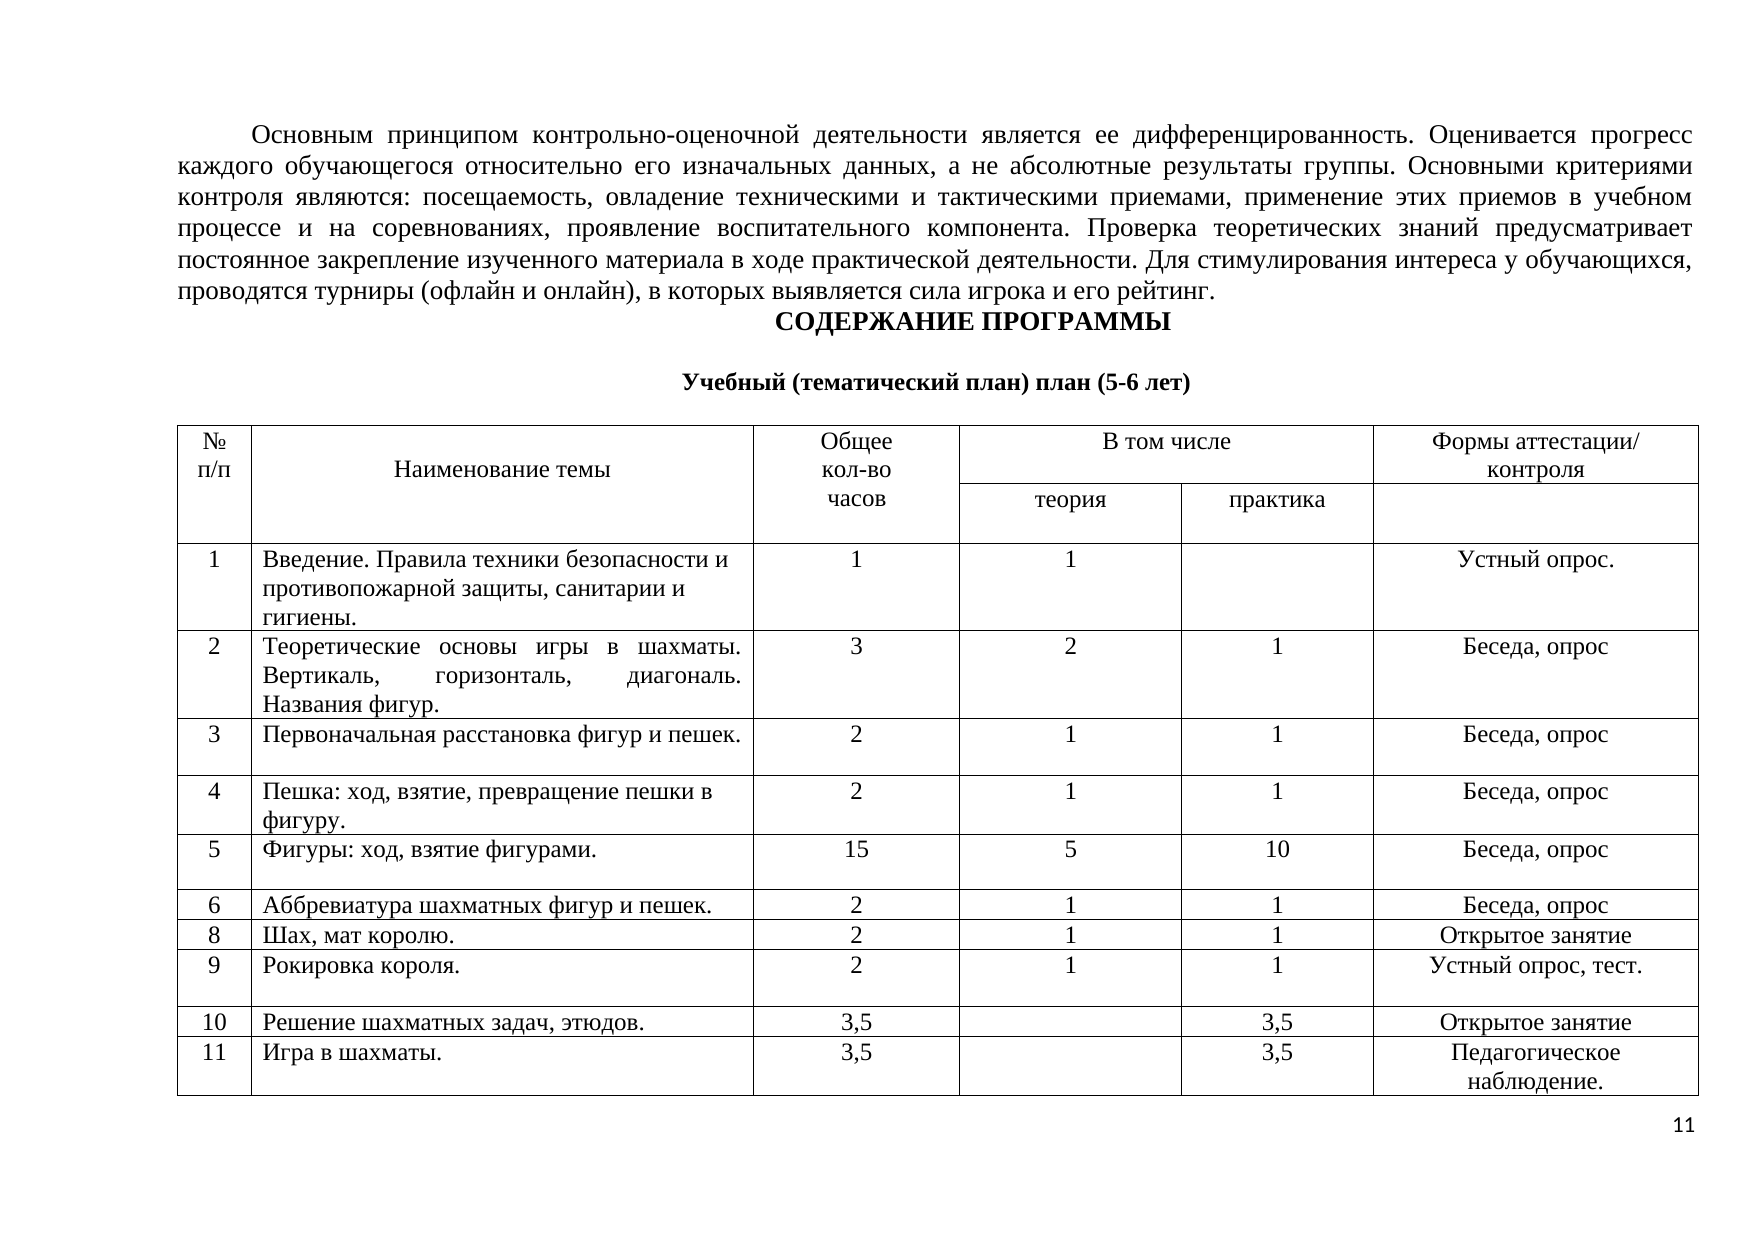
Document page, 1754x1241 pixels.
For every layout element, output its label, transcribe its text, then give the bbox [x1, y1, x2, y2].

table_cell 1 [960, 920, 1181, 949]
table_cell Аббревиатура шахматных фигур и пешек. [252, 890, 753, 919]
table_cell практика [1182, 484, 1373, 543]
table_cell 2 [754, 776, 959, 833]
text Основным принципом контрольно-оценочной деятельности является ее дифференцированность. Оценивается прогресс каждого обучающегося относительно его изначальных данных, а не абсолютные результаты группы. Основными критериями контроля являются: посещаемость, овладение техническими и тактическими приемами, применение этих приемов в учебном процессе и на соревнованиях, проявление воспитательного компонента. Проверка теоретических знаний предусматривает постоянное закрепление изученного материала в ходе практической деятельности. Для стимулирования интереса у обучающихся, проводятся турниры (офлайн и онлайн), в которых выявляется сила игрока и его рейтинг. [177, 118, 1695, 305]
table_cell Открытое занятие [1374, 920, 1698, 949]
table_cell 3,5 [1182, 1037, 1373, 1094]
table_cell Устный опрос. [1374, 544, 1698, 630]
table_cell 1 [960, 719, 1181, 775]
table_cell 1 [960, 890, 1181, 919]
table_cell Педагогическое наблюдение. [1374, 1037, 1698, 1094]
table_cell Беседа, опрос [1374, 890, 1698, 919]
table_cell теория [960, 484, 1181, 543]
table_cell 5 [960, 835, 1181, 889]
table_cell 1 [1182, 920, 1373, 949]
table_cell 2 [754, 719, 959, 775]
table_cell 3 [178, 719, 251, 775]
table_cell 5 [178, 835, 251, 889]
table_cell Беседа, опрос [1374, 835, 1698, 889]
table_cell [1374, 484, 1698, 543]
table_cell Решение шахматных задач, этюдов. [252, 1007, 753, 1036]
table_cell 1 [1182, 950, 1373, 1006]
table_cell Беседа, опрос [1374, 719, 1698, 775]
table_cell 2 [754, 920, 959, 949]
table_cell 15 [754, 835, 959, 889]
table_cell Пешка: ход, взятие, превращение пешки в фигуру. [252, 776, 753, 833]
table_cell 1 [1182, 631, 1373, 718]
table_cell Беседа, опрос [1374, 776, 1698, 833]
text Учебный (тематический план) план (5-6 лет) [177, 367, 1695, 396]
table_cell 2 [754, 950, 959, 1006]
table_cell 4 [178, 776, 251, 833]
table_cell Первоначальная расстановка фигур и пешек. [252, 719, 753, 775]
table_cell 1 [960, 544, 1181, 630]
table_cell 3,5 [754, 1007, 959, 1036]
table_cell 1 [960, 776, 1181, 833]
table_header Формы аттестации/ контроля [1374, 426, 1698, 483]
table_cell Игра в шахматы. [252, 1037, 753, 1094]
table_cell [960, 1037, 1181, 1094]
table_cell 2 [960, 631, 1181, 718]
table_cell 8 [178, 920, 251, 949]
table_header № п/п [178, 426, 251, 543]
table_cell Введение. Правила техники безопасности и противопожарной защиты, санитарии и гигиены. [252, 544, 753, 630]
table_cell 6 [178, 890, 251, 919]
table_cell 1 [1182, 890, 1373, 919]
table_cell 1 [960, 950, 1181, 1006]
table_cell 10 [178, 1007, 251, 1036]
table_header Наименование темы [252, 426, 753, 543]
table_cell 2 [178, 631, 251, 718]
table_cell 1 [754, 544, 959, 630]
table_cell 10 [1182, 835, 1373, 889]
table_cell 9 [178, 950, 251, 1006]
table_cell 1 [178, 544, 251, 630]
table_cell 3 [754, 631, 959, 718]
table_cell 11 [178, 1037, 251, 1094]
table_cell [960, 1007, 1181, 1036]
table_cell Беседа, опрос [1374, 631, 1698, 718]
table_cell Рокировка короля. [252, 950, 753, 1006]
table_cell 2 [754, 890, 959, 919]
text СОДЕРЖАНИЕ ПРОГРАММЫ [177, 305, 1695, 336]
table_cell Фигуры: ход, взятие фигурами. [252, 835, 753, 889]
table_cell 3,5 [1182, 1007, 1373, 1036]
table_cell Устный опрос, тест. [1374, 950, 1698, 1006]
table_cell [1182, 544, 1373, 630]
table_cell Открытое занятие [1374, 1007, 1698, 1036]
table_cell 3,5 [754, 1037, 959, 1094]
table_cell Теоретические основы игры в шахматы. Вертикаль, горизонталь, диагональ. Названия фигур. [252, 631, 753, 718]
table_header Общее кол-во часов [754, 426, 959, 543]
table_cell 1 [1182, 719, 1373, 775]
table_cell Шах, мат королю. [252, 920, 753, 949]
table_cell 1 [1182, 776, 1373, 833]
table_header В том числе [960, 426, 1373, 483]
